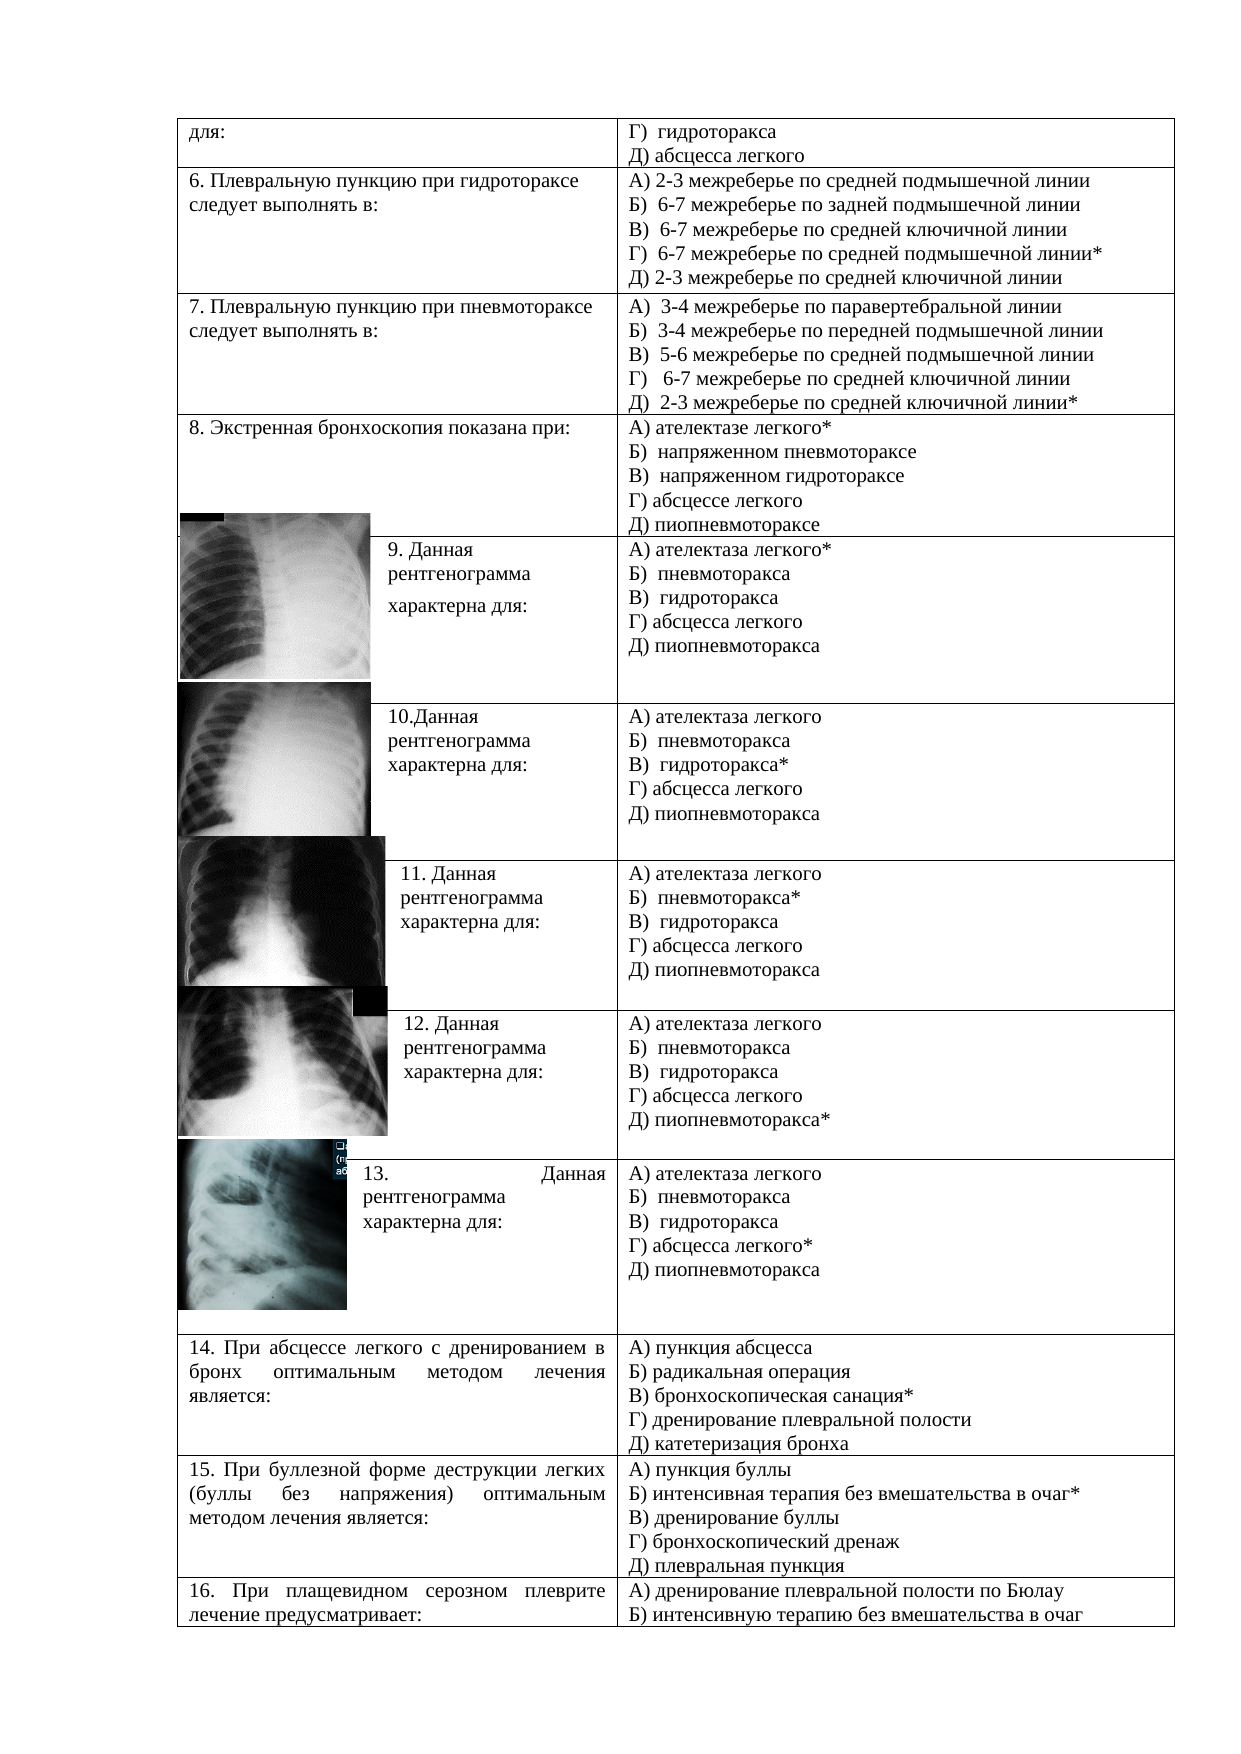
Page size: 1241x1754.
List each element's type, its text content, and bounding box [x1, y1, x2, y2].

table_cell А) пункция буллы Б) интенсивная терапия без вмешательства в очаг* В) дренирование буллы Г) бронхоскопический дренаж Д) плевральная пункция [618, 1456, 1174, 1577]
picture [178, 1139, 347, 1310]
table_cell А) ателектаза легкого* Б) пневмоторакса В) гидроторакса Г) абсцесса легкого Д) пиопневмоторакса [618, 537, 1174, 703]
picture [180, 513, 371, 679]
table_cell 6. Плевральную пункцию при гидротораксе следует выполнять в: [178, 168, 617, 293]
table_cell А) ателектаза легкого Б) пневмоторакса В) гидроторакса Г) абсцесса легкого Д) пиопневмоторакса* [618, 1011, 1174, 1159]
table_cell А) 2-3 межреберье по средней подмышечной линии Б) 6-7 межреберье по задней подмышечной линии В) 6-7 межреберье по средней ключичной линии Г) 6-7 межреберье по средней подмышечной линии* Д) 2-3 межреберье по средней ключичной линии [618, 168, 1174, 293]
picture [335, 1155, 347, 1175]
table_cell А) ателектаза легкого Б) пневмоторакса* В) гидроторакса Г) абсцесса легкого Д) пиопневмоторакса [618, 861, 1174, 1009]
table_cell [618, 119, 1174, 167]
table_cell 11. Данная рентгенограмма характерна для: [386, 861, 617, 1009]
table_cell 12. Данная рентгенограмма характерна для: [178, 1011, 617, 1159]
table_cell 14. При абсцессе легкого с дренированием в бронх оптимальным методом лечения является: [178, 1335, 617, 1455]
table_cell А) 3-4 межреберье по паравертебральной линии Б) 3-4 межреберье по передней подмышечной линии В) 5-6 межреберье по средней подмышечной линии Г) 6-7 межреберье по средней ключичной линии Д) 2-3 межреберье по средней ключичной линии* [618, 294, 1174, 414]
table_cell 15. При буллезной форме деструкции легких (буллы без напряжения) оптимальным методом лечения является: [178, 1456, 617, 1577]
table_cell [178, 1578, 617, 1626]
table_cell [618, 1578, 1174, 1626]
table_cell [178, 119, 617, 167]
table_cell 10.Данная рентгенограмма характерна для: [371, 704, 617, 860]
table_cell 8. Экстренная бронхоскопия показана при: [178, 415, 617, 536]
picture [336, 1141, 347, 1150]
table_cell 9. Данная рентгенограмма характерна для: [178, 537, 617, 703]
table_cell А) ателектаза легкого Б) пневмоторакса В) гидроторакса* Г) абсцесса легкого Д) пиопневмоторакса [618, 704, 1174, 860]
table_cell 13. Данная рентгенограмма характерна для: [178, 1160, 617, 1334]
table_cell А) ателектазе легкого* Б) напряженном пневмотораксе В) напряженном гидротораксе Г) абсцессе легкого Д) пиопневмотораксе [618, 415, 1174, 536]
table_cell 7. Плевральную пункцию при пневмотораксе следует выполнять в: [178, 294, 617, 414]
picture [178, 682, 388, 1136]
table_cell А) ателектаза легкого Б) пневмоторакса В) гидроторакса Г) абсцесса легкого* Д) пиопневмоторакса [618, 1160, 1174, 1334]
table_cell А) пункция абсцесса Б) радикальная операция В) бронхоскопическая санация* Г) дренирование плевральной полости Д) катетеризация бронха [618, 1335, 1174, 1455]
